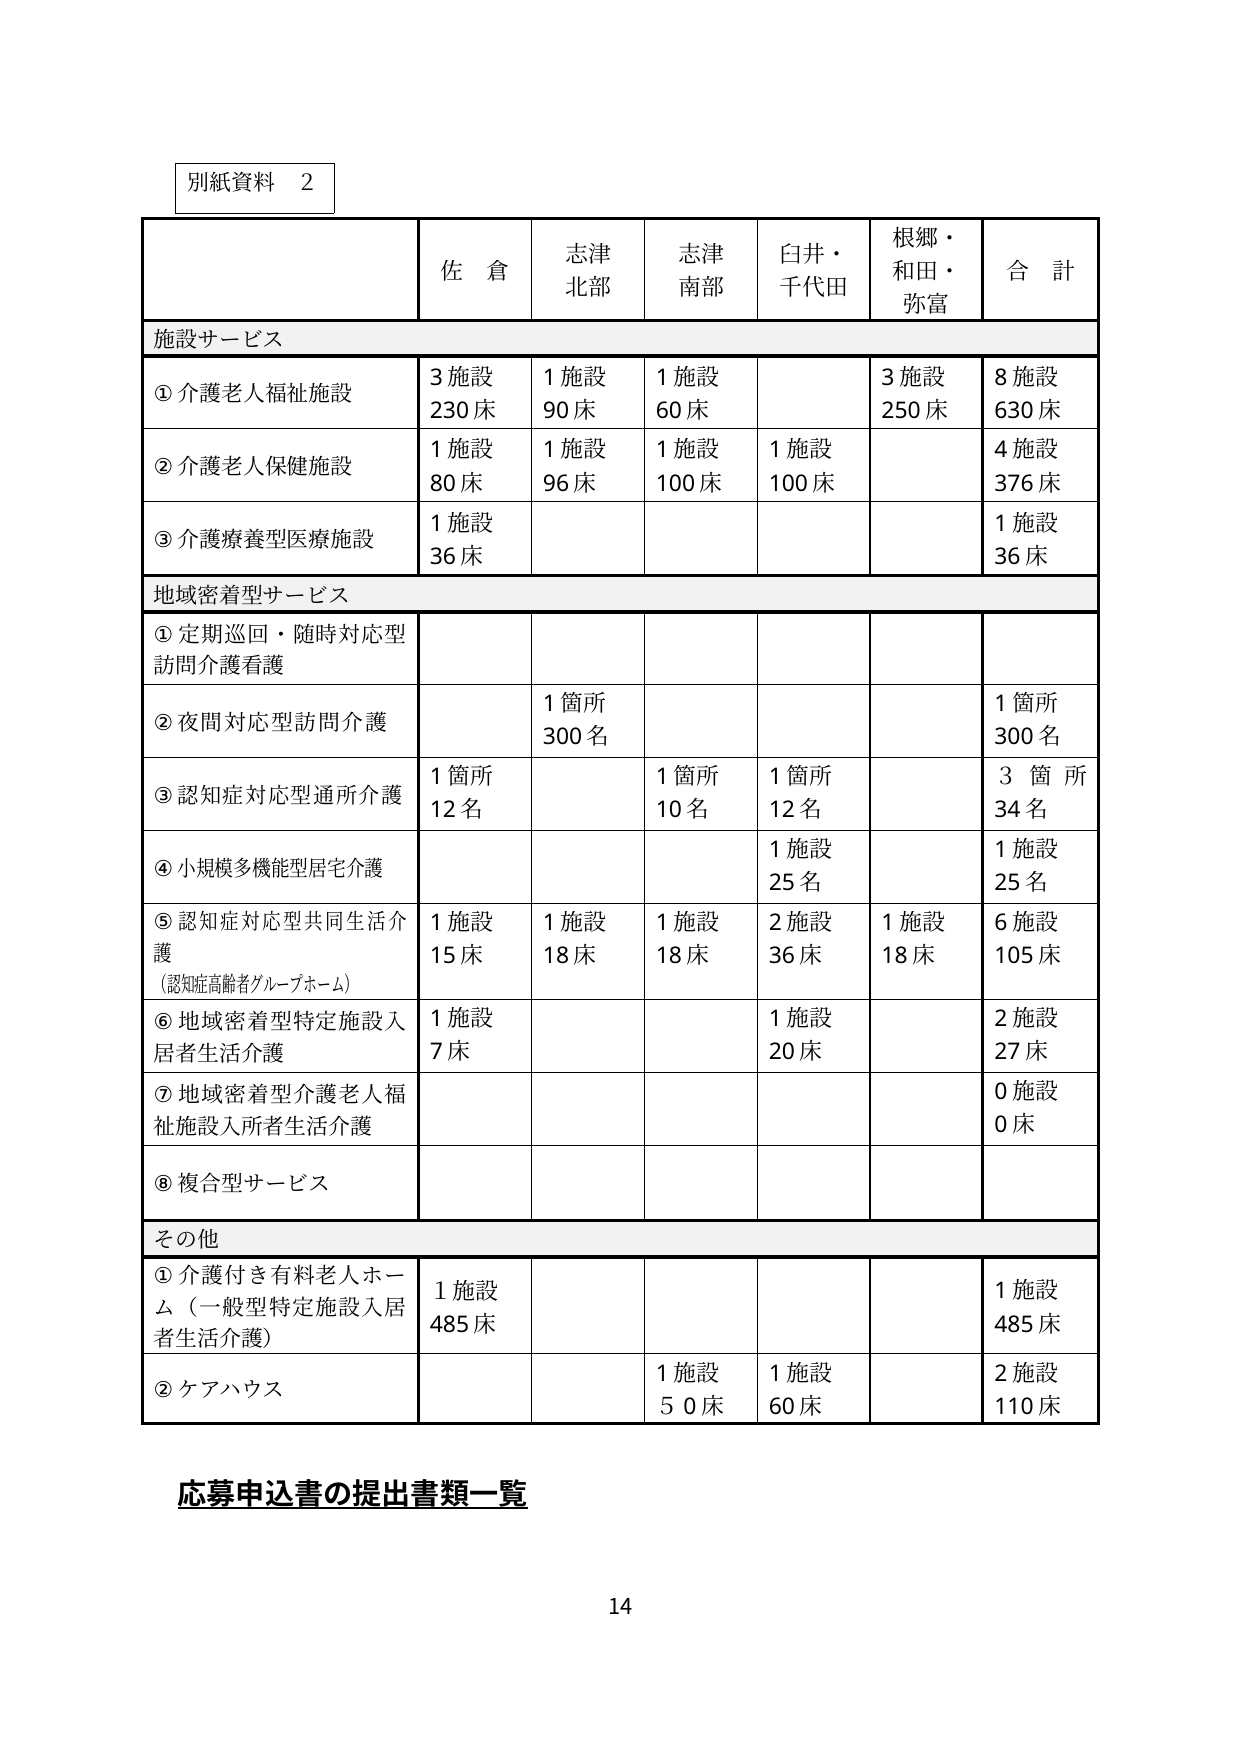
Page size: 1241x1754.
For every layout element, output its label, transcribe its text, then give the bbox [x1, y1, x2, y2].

table_cell [758, 614, 869, 683]
table_cell 3施設 250床 [871, 358, 981, 427]
table_cell ①介護付き有料老人ホーム（一般型特定施設入居者生活介護） [144, 1259, 417, 1353]
table_cell 1箇所 12名 [420, 758, 531, 830]
table_cell [984, 614, 1097, 683]
table_cell [645, 502, 757, 574]
table_cell 1施設 80床 [420, 429, 531, 501]
table_cell ①定期巡回・随時対応型訪問介護看護 [144, 614, 417, 683]
table_cell 1施設 18床 [645, 904, 757, 999]
table_cell [645, 831, 757, 903]
table_cell [532, 1354, 644, 1422]
table_cell [420, 685, 531, 757]
table_cell 1施設 18床 [871, 904, 981, 999]
table_cell ③介護療養型医療施設 [144, 502, 417, 574]
table_cell 1施設 96床 [532, 429, 644, 501]
table_cell 8施設 630床 [984, 358, 1097, 427]
table_cell ③認知症対応型通所介護 [144, 758, 417, 830]
table_cell [532, 831, 644, 903]
table_cell 1施設 100床 [758, 429, 869, 501]
table_cell [532, 1000, 644, 1072]
table_cell [645, 614, 757, 683]
table_cell 4施設 376床 [984, 429, 1097, 501]
table_cell [871, 1354, 981, 1422]
table_cell ⑧複合型サービス [144, 1146, 417, 1218]
table_cell 1施設 36床 [984, 502, 1097, 574]
table_header 臼井・ 千代田 [758, 220, 869, 319]
table_header 志津 南部 [645, 220, 757, 319]
table_cell ３箇所34名 [984, 758, 1097, 830]
table_cell [758, 1146, 869, 1218]
table_cell [871, 1000, 981, 1072]
table_cell 1施設 100床 [645, 429, 757, 501]
table_cell 1施設 485床 [984, 1259, 1097, 1353]
table_cell 1箇所 300名 [984, 685, 1097, 757]
table_cell ⑥地域密着型特定施設入居者生活介護 [144, 1000, 417, 1072]
table_cell [532, 758, 644, 830]
table_cell [420, 1073, 531, 1145]
table_cell [420, 831, 531, 903]
table_cell 1箇所 10名 [645, 758, 757, 830]
table_cell ②介護老人保健施設 [144, 429, 417, 501]
table_cell 1箇所 12名 [758, 758, 869, 830]
table_cell ④小規模多機能型居宅介護 [144, 831, 417, 903]
table_cell 1施設 60床 [758, 1354, 869, 1422]
table_header 佐 倉 [420, 220, 531, 319]
table_cell 1施設 7床 [420, 1000, 531, 1072]
table_cell [871, 1146, 981, 1218]
table_cell 施設サービス [144, 322, 1097, 354]
table_cell その他 [144, 1222, 1097, 1255]
table_cell 1箇所 300名 [532, 685, 644, 757]
table_cell 1施設 20床 [758, 1000, 869, 1072]
table_cell 地域密着型サービス [144, 577, 1097, 610]
table_cell [871, 1259, 981, 1353]
table_cell ②夜間対応型訪問介護 [144, 685, 417, 757]
table_cell [871, 685, 981, 757]
table_cell [645, 1259, 757, 1353]
table_cell [420, 1146, 531, 1218]
table_cell [420, 1354, 531, 1422]
table_cell 1施設 60床 [645, 358, 757, 427]
table_cell 0施設 0床 [984, 1073, 1097, 1145]
table_cell 2施設 36床 [758, 904, 869, 999]
table_cell 6施設 105床 [984, 904, 1097, 999]
table_cell １施設 485床 [420, 1259, 531, 1353]
table_cell ⑤認知症対応型共同生活介護 （認知症高齢者グループホーム） [144, 904, 417, 999]
table_cell 1施設 90床 [532, 358, 644, 427]
table_cell [532, 614, 644, 683]
text 応募申込書の提出書類一覧 [177, 1425, 1063, 1529]
table_cell [420, 614, 531, 683]
table_cell 3施設 230床 [420, 358, 531, 427]
table_cell 1施設 18床 [532, 904, 644, 999]
table_header [144, 220, 417, 319]
table_cell [871, 614, 981, 683]
table_cell 1施設 36床 [420, 502, 531, 574]
table_cell 1施設 25名 [758, 831, 869, 903]
table_cell [871, 758, 981, 830]
table_cell [532, 1259, 644, 1353]
table_header 合 計 [984, 220, 1097, 319]
table_cell [532, 1073, 644, 1145]
table_cell [871, 1073, 981, 1145]
table_cell 1施設 25名 [984, 831, 1097, 903]
table_cell [758, 685, 869, 757]
table_cell [645, 1000, 757, 1072]
table_cell [984, 1146, 1097, 1218]
table_header 志津 北部 [532, 220, 644, 319]
table_cell [871, 429, 981, 501]
table_cell [871, 502, 981, 574]
table_cell 1施設 ５0床 [645, 1354, 757, 1422]
table_header 根郷・和田・弥富 [871, 220, 981, 319]
table_cell [532, 1146, 644, 1218]
table_cell [645, 1146, 757, 1218]
table_cell [758, 502, 869, 574]
table_cell [758, 358, 869, 427]
table_cell [532, 502, 644, 574]
table_cell [645, 1073, 757, 1145]
table_cell 2施設 27床 [984, 1000, 1097, 1072]
table_cell [645, 685, 757, 757]
table_cell 1施設 15床 [420, 904, 531, 999]
table_cell 2施設 110床 [984, 1354, 1097, 1422]
table_cell ②ケアハウス [144, 1354, 417, 1422]
table_cell [758, 1259, 869, 1353]
table_cell ⑦地域密着型介護老人福祉施設入所者生活介護 [144, 1073, 417, 1145]
table_cell [871, 831, 981, 903]
table_cell ①介護老人福祉施設 [144, 358, 417, 427]
table_cell [758, 1073, 869, 1145]
